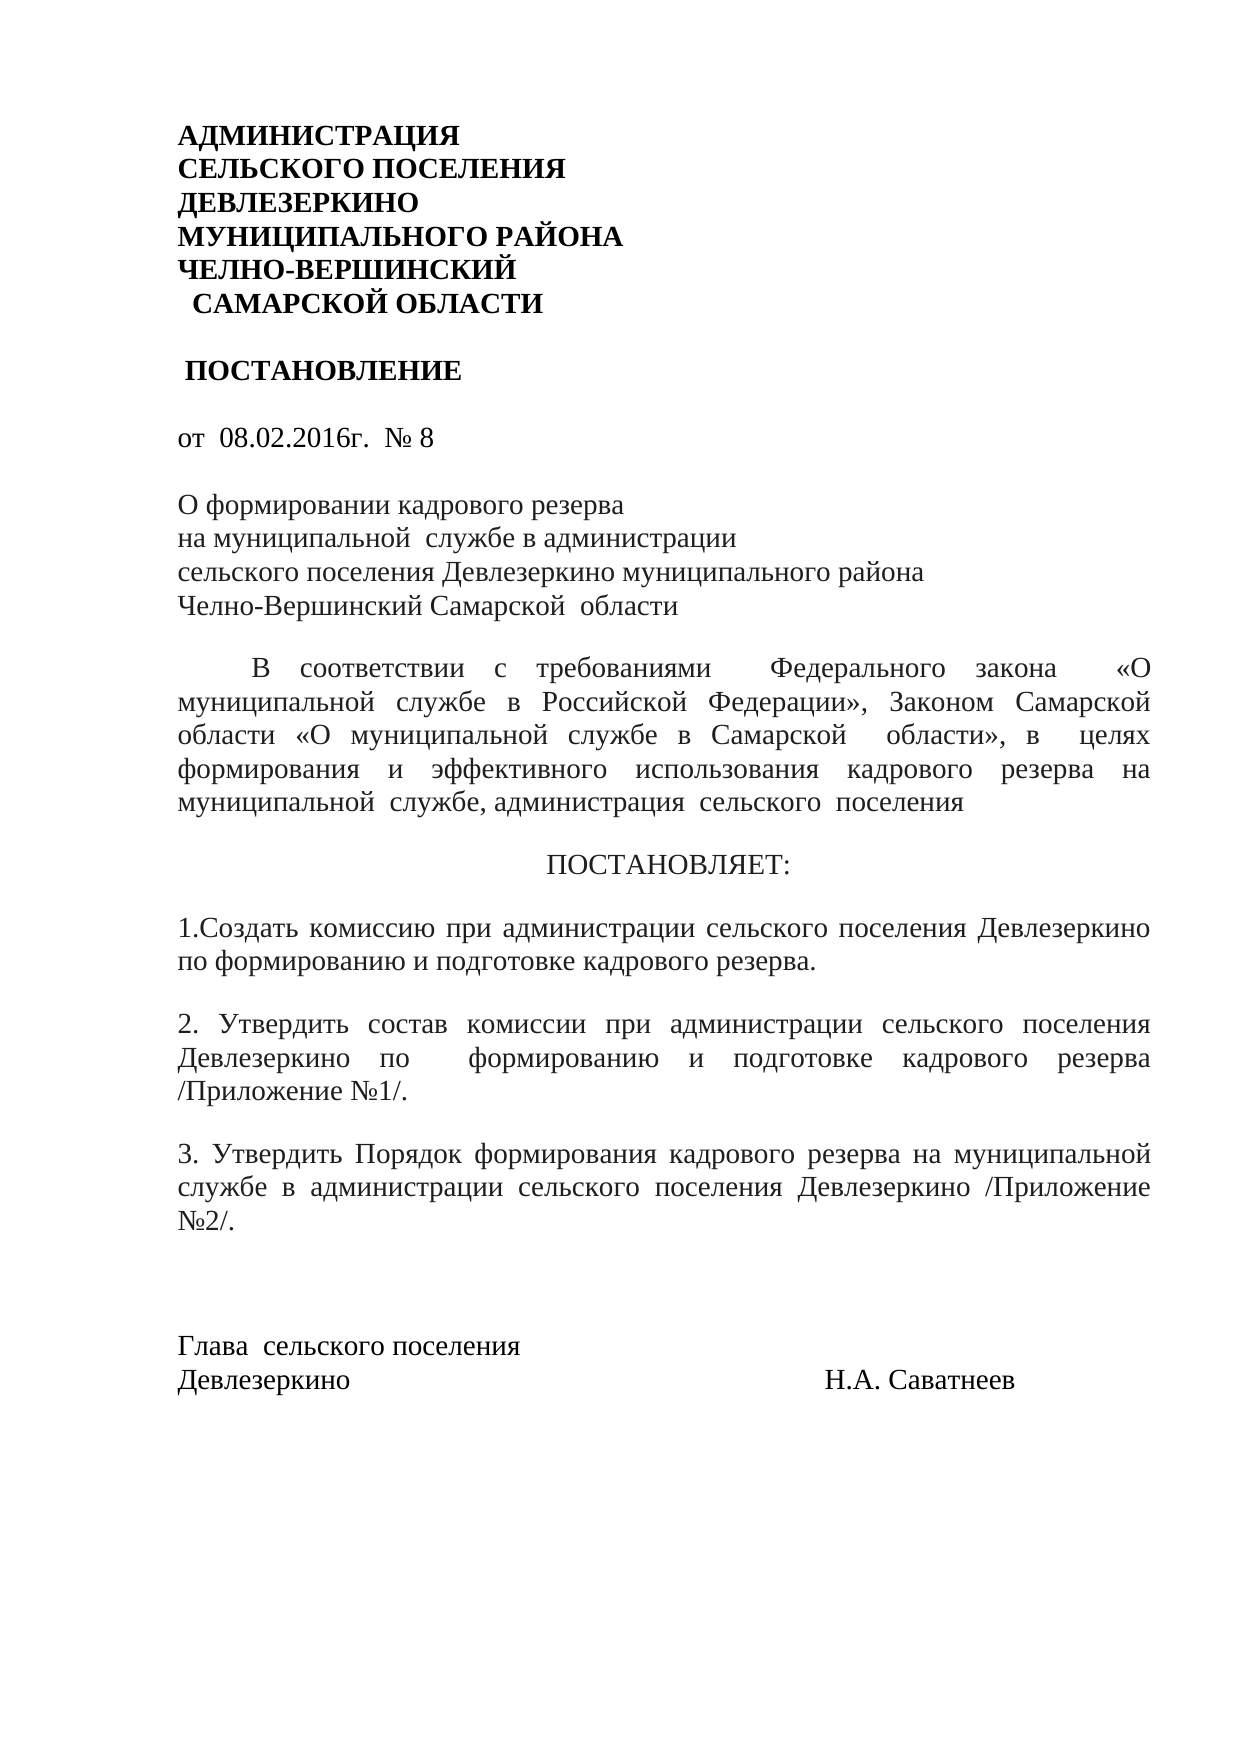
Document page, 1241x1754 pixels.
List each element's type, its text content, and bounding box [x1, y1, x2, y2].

text МУНИЦИПАЛЬНОГО РАЙОНА [177, 219, 1152, 252]
text СЕЛЬСКОГО ПОСЕЛЕНИЯ [177, 152, 1152, 185]
text 2. Утвердить состав комиссии при администрации сельского поселения Девлезеркино по формированию и подготовке кадрового резерва /Приложение №1/. [177, 1006, 1152, 1107]
text ДЕВЛЕЗЕРКИНО [177, 185, 1152, 219]
text Глава сельского поселения [177, 1328, 1152, 1362]
text сельского поселения Девлезеркино муниципального района [177, 554, 1152, 588]
text ПОСТАНОВЛЯЕТ: [472, 847, 1152, 881]
text ЧЕЛНО-ВЕРШИНСКИЙ [177, 252, 1152, 286]
text Челно-Вершинский Самарской области [177, 588, 1152, 621]
text на муниципальной службе в администрации [177, 521, 1152, 554]
text О формировании кадрового резерва [177, 487, 1152, 521]
text В соответствии с требованиями Федерального закона «О муниципальной службе в Российской Федерации», Законом Самарской области «О муниципальной службе в Самарской области», в целях формирования и эффективного использования кадрового резерва на муниципальной службе, администрация сельского поселения [177, 650, 1152, 818]
text 3. Утвердить Порядок формирования кадрового резерва на муниципальной службе в администрации сельского поселения Девлезеркино /Приложение №2/. [177, 1136, 1152, 1237]
text от 08.02.2016г. № 8 [177, 420, 1152, 453]
text САМАРСКОЙ ОБЛАСТИ [177, 286, 1152, 319]
text Девлезеркино Н.А. Саватнеев [177, 1362, 1152, 1396]
text ПОСТАНОВЛЕНИЕ [177, 353, 1152, 386]
text АДМИНИСТРАЦИЯ [177, 118, 1152, 152]
text 1.Создать комиссию при администрации сельского поселения Девлезеркино по формированию и подготовке кадрового резерва. [177, 910, 1152, 977]
